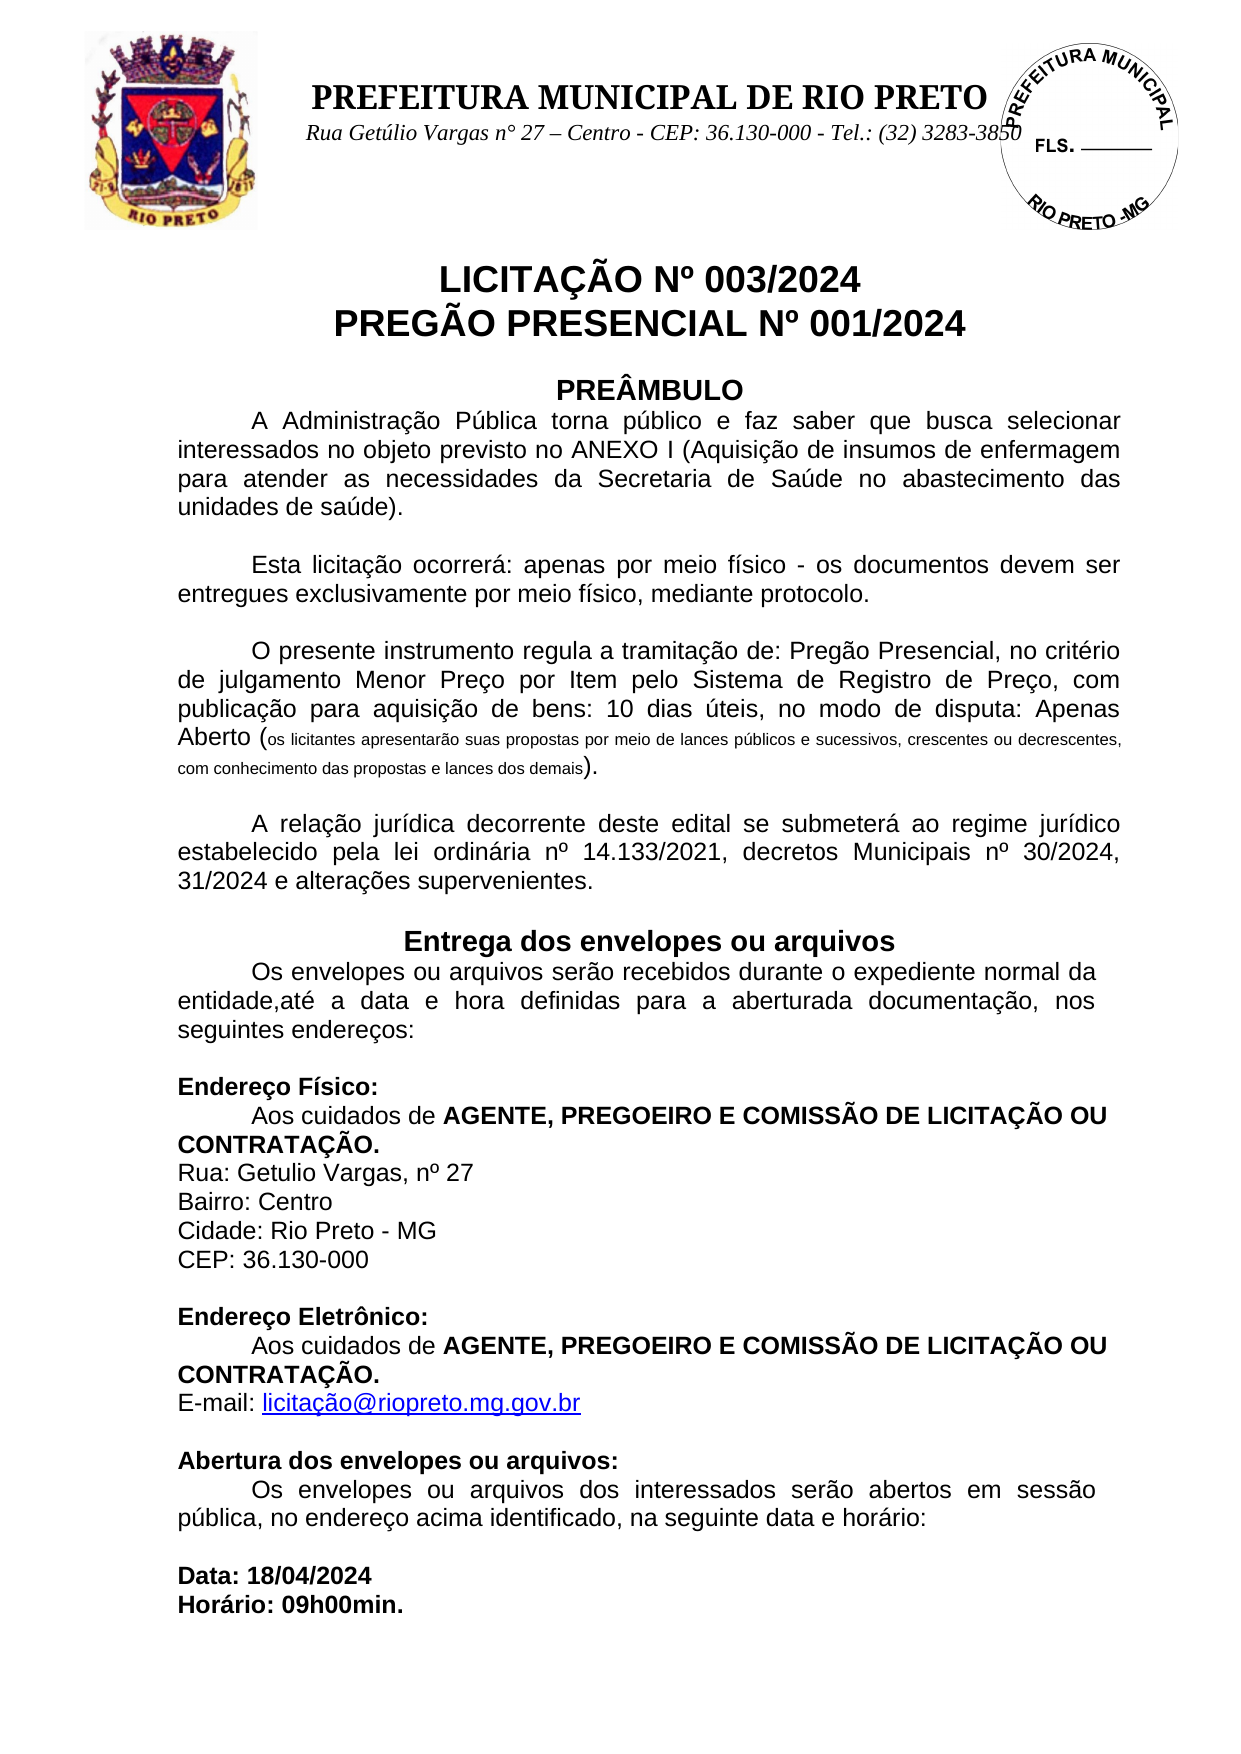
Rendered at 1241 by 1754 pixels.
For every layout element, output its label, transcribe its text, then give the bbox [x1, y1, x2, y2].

text Cidade: Rio Preto - MG [177, 1216, 1125, 1245]
text Os envelopes ou arquivos dos interessados serão abertos em sessão pública, no endereço acima identificado, na seguinte data e horário: [177, 1475, 1097, 1532]
text Aos cuidados de AGENTE, PREGOEIRO E COMISSÃO DE LICITAÇÃO OU CONTRATAÇÃO. [177, 1101, 1122, 1158]
subtitle Abertura dos envelopes ou arquivos: [177, 1446, 1122, 1475]
text Horário: 09h00min. [177, 1590, 1122, 1618]
picture [84, 31, 258, 230]
text LICITAÇÃO Nº 003/2024 [177, 258, 1122, 301]
text Entrega dos envelopes ou arquivos [177, 924, 1122, 957]
text Endereço Físico: [177, 1072, 1122, 1101]
text Aos cuidados de AGENTE, PREGOEIRO E COMISSÃO DE LICITAÇÃO OU CONTRATAÇÃO. [177, 1331, 1122, 1388]
text Esta licitação ocorrerá: apenas por meio físico - os documentos devem ser entregues exclusivamente por meio físico, mediante protocolo. [177, 550, 1122, 607]
text Bairro: Centro [177, 1187, 1125, 1216]
text Os envelopes ou arquivos serão recebidos durante o expediente normal da entidade,até a data e hora definidas para a aberturada documentação, nos seguintes endereços: [177, 957, 1097, 1043]
text A Administração Pública torna público e faz saber que busca selecionar interessados no objeto previsto no ANEXO I (Aquisição de insumos de enfermagem para atender as necessidades da Secretaria de Saúde no abastecimento das unidades de saúde). [177, 406, 1122, 521]
text A relação jurídica decorrente deste edital se submeterá ao regime jurídico estabelecido pela lei ordinária nº 14.133/2021, decretos Municipais nº 30/2024, 31/2024 e alterações supervenientes. [177, 809, 1122, 895]
text PREGÃO PRESENCIAL Nº 001/2024 [177, 301, 1122, 344]
text O presente instrumento regula a tramitação de: Pregão Presencial, no critério de julgamento Menor Preço por Item pelo Sistema de Registro de Preço, com publicação para aquisição de bens: 10 dias úteis, no modo de disputa: Apenas Aberto (os licitantes apresentarão suas propostas por meio de lances públicos e sucessivos, crescentes ou decrescentes, com conhecimento das propostas e lances dos demais). [177, 636, 1122, 780]
picture [1000, 132, 1006, 139]
picture [1000, 43, 1179, 230]
text Data: 18/04/2024 [177, 1561, 1122, 1590]
text PREÂMBULO [177, 373, 1122, 406]
text Rua: Getulio Vargas, nº 27 [177, 1158, 1125, 1187]
text CEP: 36.130-000 [177, 1245, 1125, 1273]
subtitle Endereço Eletrônico: [177, 1302, 1122, 1331]
text E-mail: licitação@riopreto.mg.gov.br [177, 1388, 1122, 1417]
